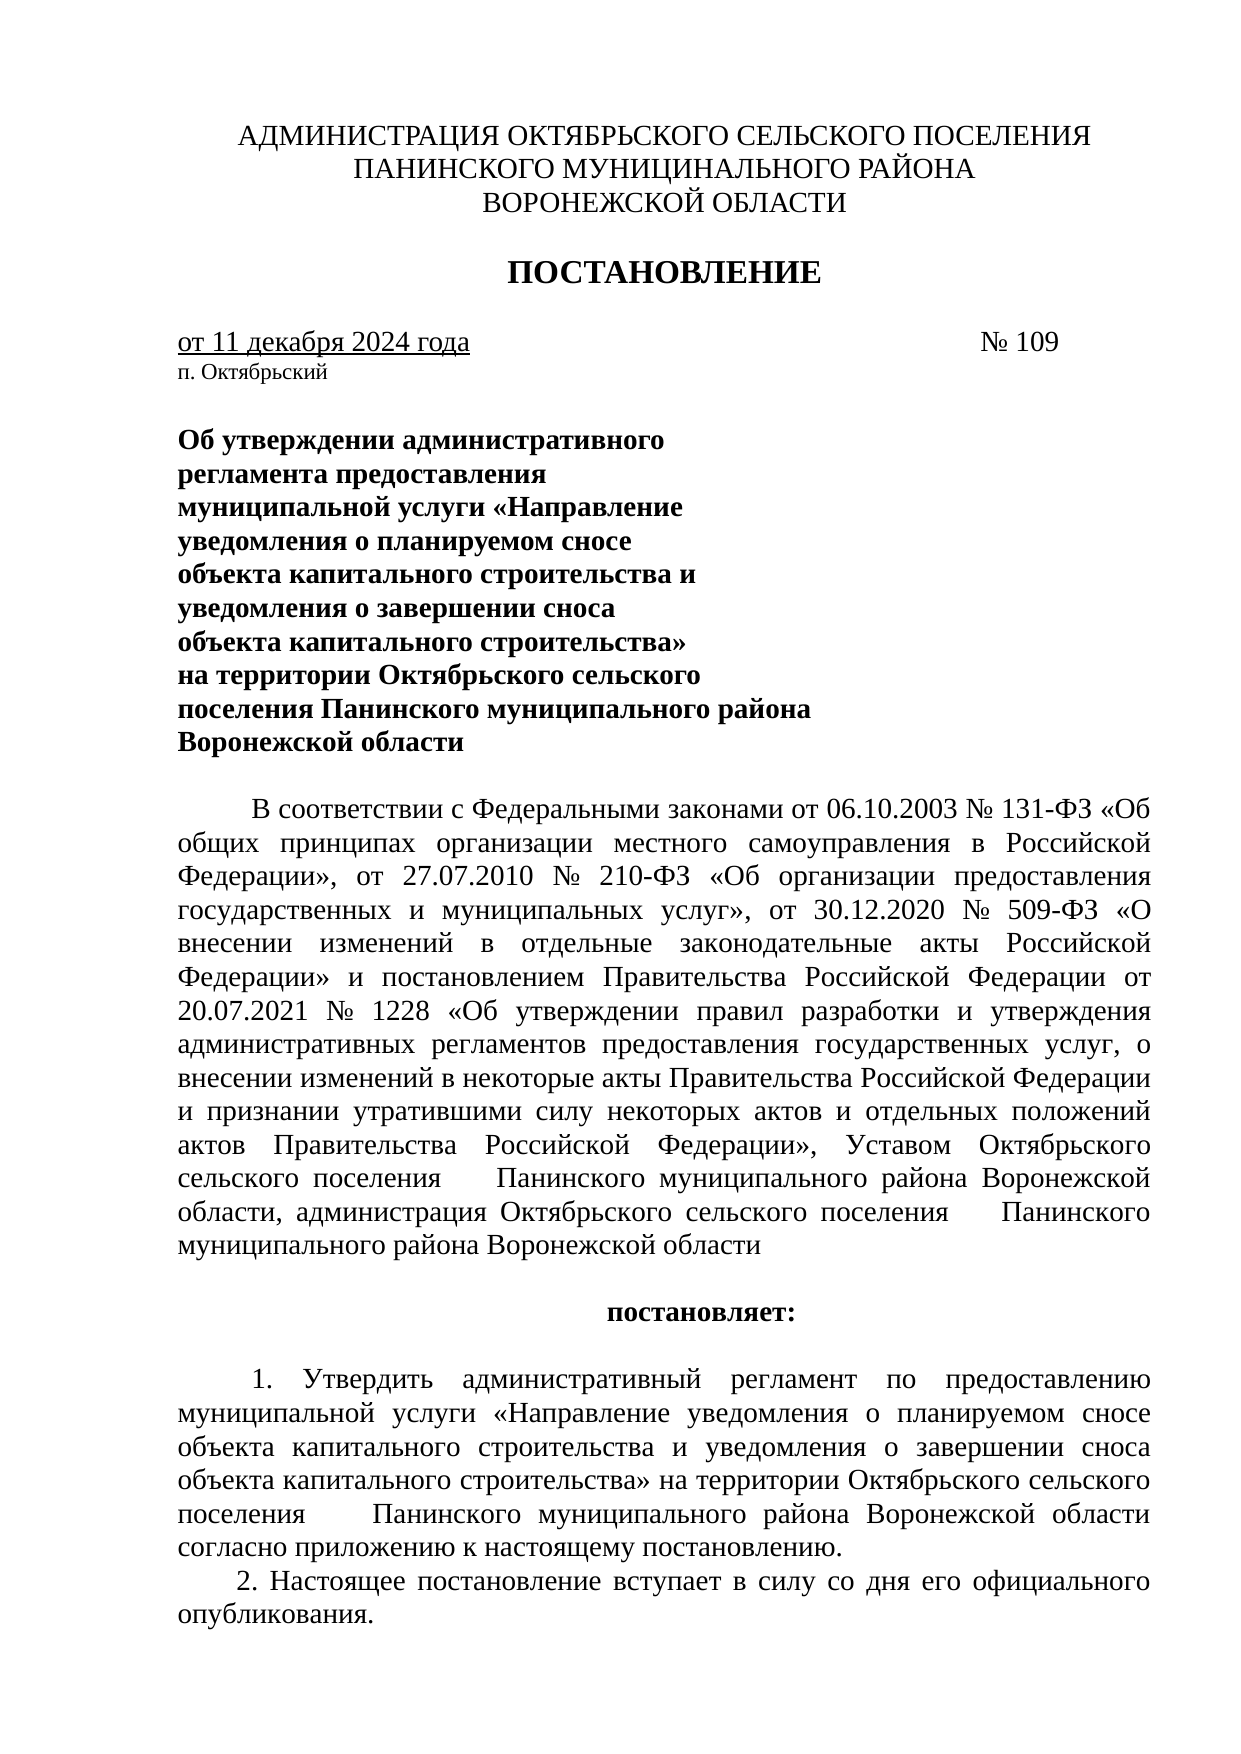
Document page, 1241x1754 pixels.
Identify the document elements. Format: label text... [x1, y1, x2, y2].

title Воронежской области [177, 724, 1152, 758]
title на территории Октябрьского сельского [177, 657, 1152, 691]
text 1. Утвердить административный регламент по предоставлению муниципальной услуги «Направление уведомления о планируемом сносе объекта капитального строительства и уведомления о завершении сноса объекта капитального строительства» на территории Октябрьского сельского поселения Панинского муниципального района Воронежской области согласно приложению к настоящему постановлению. [177, 1362, 1152, 1563]
title регламента предоставления [177, 456, 1152, 489]
text В соответствии с Федеральными законами от 06.10.2003 № 131-ФЗ «Об общих принципах организации местного самоуправления в Российской Федерации», от 27.07.2010 № 210-ФЗ «Об организации предоставления государственных и муниципальных услуг», от 30.12.2020 № 509-ФЗ «О внесении изменений в отдельные законодательные акты Российской Федерации» и постановлением Правительства Российской Федерации от 20.07.2021 № 1228 «Об утверждении правил разработки и утверждения административных регламентов предоставления государственных услуг, о внесении изменений в некоторые акты Правительства Российской Федерации и признании утратившими силу некоторых актов и отдельных положений актов Правительства Российской Федерации», Уставом Октябрьского сельского поселения Панинского муниципального района Воронежской области, администрация Октябрьского сельского поселения Панинского муниципального района Воронежской области [177, 791, 1152, 1261]
title объекта капитального строительства и [177, 557, 1152, 590]
text АДМИНИСТРАЦИЯ ОКТЯБРЬСКОГО СЕЛЬСКОГО ПОСЕЛЕНИЯ [177, 118, 1152, 152]
title уведомления о планируемом сносе [177, 523, 1152, 557]
text ВОРОНЕЖСКОЙ ОБЛАСТИ [177, 185, 1152, 219]
text 2. Настоящее постановление вступает в силу со дня его официального опубликования. [177, 1563, 1152, 1630]
title уведомления о завершении сноса [177, 590, 1152, 624]
title объекта капитального строительства» [177, 624, 1152, 657]
title поселения Панинского муниципального района [177, 691, 1152, 724]
title муниципальной услуги «Направление [177, 489, 1152, 523]
text ПАНИНСКОГО МУНИЦИНАЛЬНОГО РАЙОНА [177, 152, 1152, 185]
text ПОСТАНОВЛЕНИЕ [177, 252, 1152, 291]
text от 11 декабря 2024 года № 109 [177, 324, 1152, 358]
text п. Октябрьский [177, 358, 1152, 384]
text постановляет: [177, 1294, 1152, 1328]
title Об утверждении административного [177, 422, 1152, 456]
